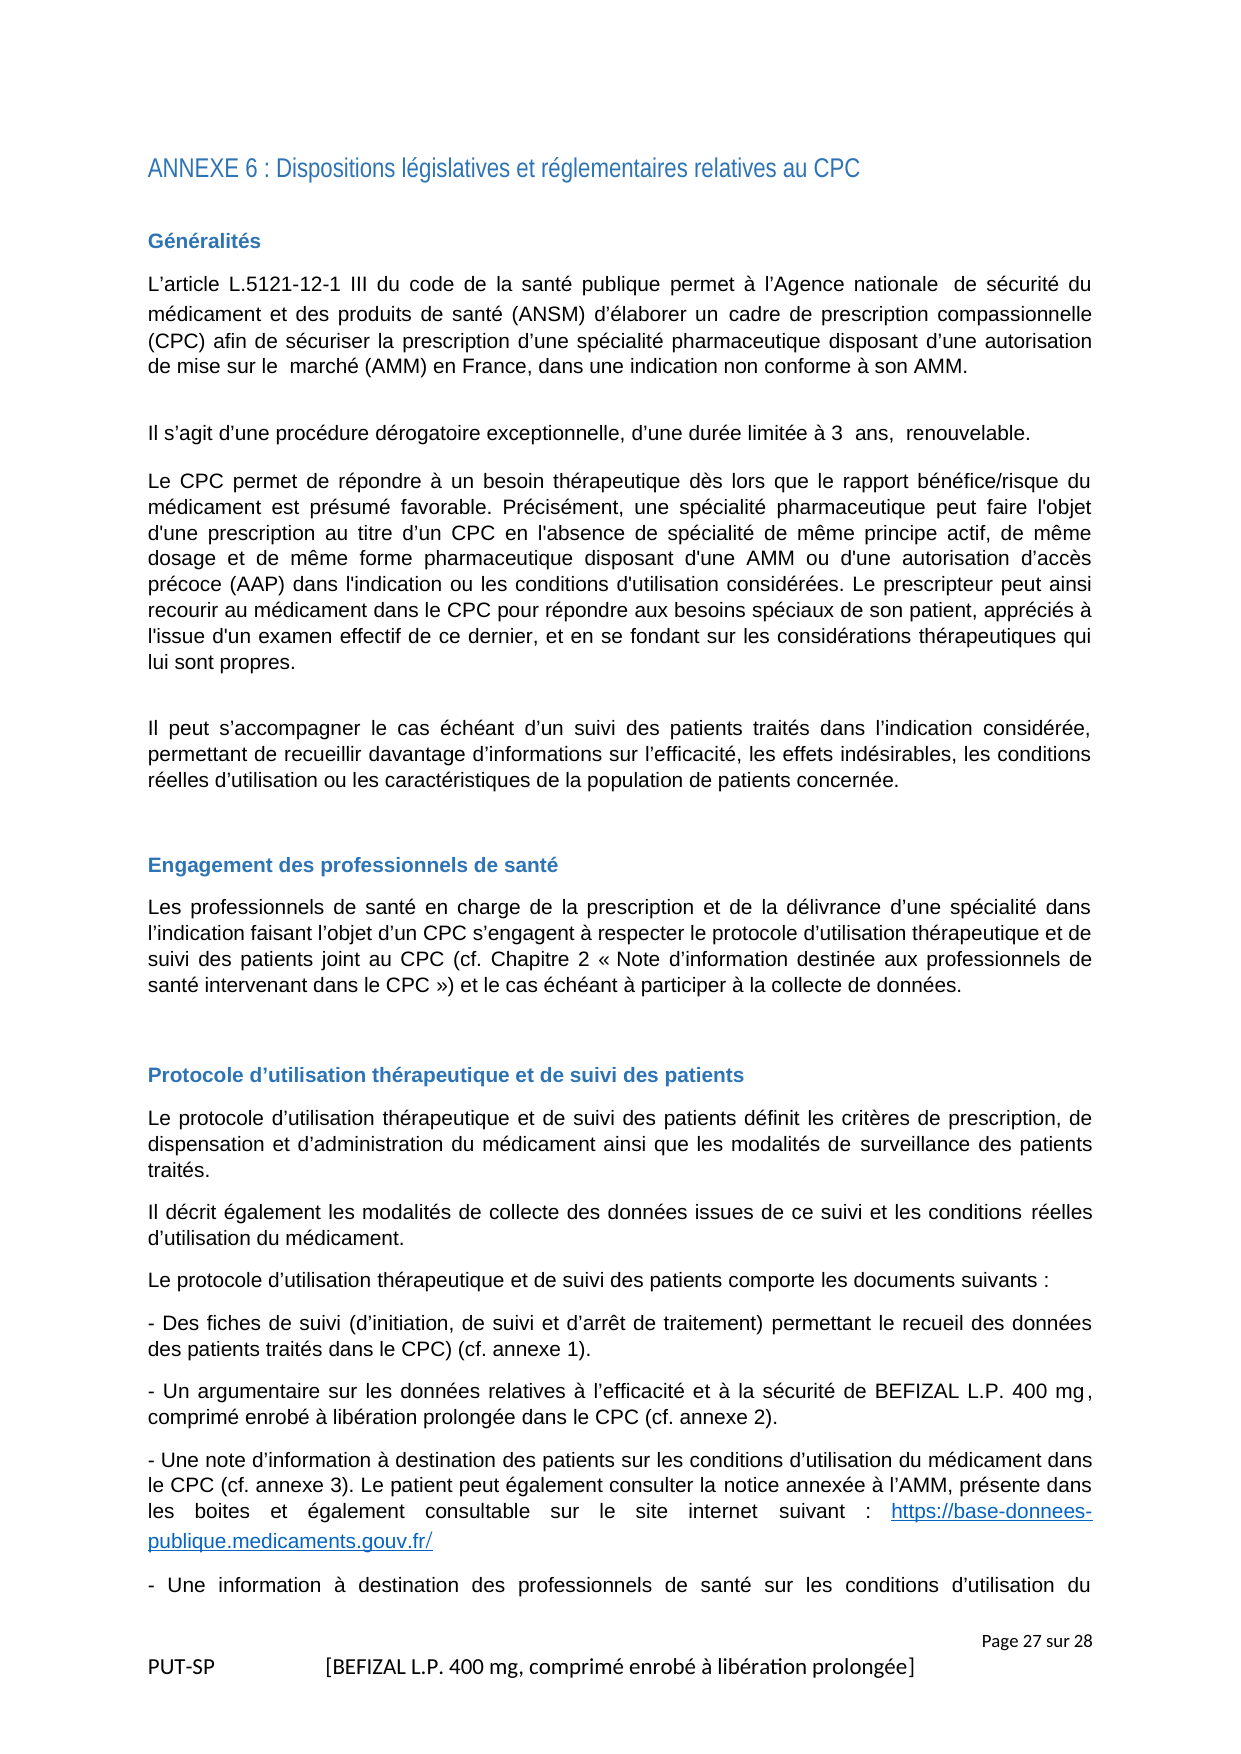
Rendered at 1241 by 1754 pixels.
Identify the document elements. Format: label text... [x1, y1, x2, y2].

text Les professionnels de santé en charge de la prescription et de la délivrance d’une spécialité dans l’indication faisant l’objet d’un CPC s’engagent à respecter le protocole d’utilisation thérapeutique et de suivi des patients joint au CPC (cf. Chapitre 2 « Note d’information destinée aux professionnels de santé intervenant dans le CPC ») et le cas échéant à participer à la collecte de données. [148, 895, 1093, 997]
text L’article L.5121-12-1 III du code de la santé publique permet à l’Agence nationale de sécurité du médicament et des produits de santé (ANSM) d’élaborer un cadre de prescription compassionnelle (CPC) afin de sécuriser la prescription d’une spécialité pharmaceutique disposant d’une autorisation de mise sur le marché (AMM) en France, dans une indication non conforme à son AMM. [148, 272, 1093, 378]
text - Un argumentaire sur les données relatives à l’efficacité et à la sécurité de BEFIZAL L.P. 400 mg, comprimé enrobé à libération prolongée dans le CPC (cf. annexe 2). [148, 1379, 1093, 1429]
text - Des fiches de suivi (d’initiation, de suivi et d’arrêt de traitement) permettant le recueil des données des patients traités dans le CPC) (cf. annexe 1). [148, 1311, 1093, 1361]
text Le CPC permet de répondre à un besoin thérapeutique dès lors que le rapport bénéfice/risque du médicament est présumé favorable. Précisément, une spécialité pharmaceutique peut faire l'objet d'une prescription au titre d’un CPC en l'absence de spécialité de même principe actif, de même dosage et de même forme pharmaceutique disposant d'une AMM ou d'une autorisation d’accès précoce (AAP) dans l'indication ou les conditions d'utilisation considérées. Le prescripteur peut ainsi recourir au médicament dans le CPC pour répondre aux besoins spéciaux de son patient, appréciés à l'issue d'un examen effectif de ce dernier, et en se fondant sur les considérations thérapeutiques qui lui sont propres. [148, 469, 1093, 673]
text Le protocole d’utilisation thérapeutique et de suivi des patients comporte les documents suivants : [148, 1268, 1093, 1292]
text Engagement des professionnels de santé [148, 853, 1093, 877]
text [148, 1573, 1093, 1597]
text Généralités [148, 229, 1093, 253]
text Il décrit également les modalités de collecte des données issues de ce suivi et les conditions réelles d’utilisation du médicament. [148, 1200, 1093, 1250]
text Il peut s’accompagner le cas échéant d’un suivi des patients traités dans l’indication considérée, permettant de recueillir davantage d’informations sur l’efficacité, les effets indésirables, les conditions réelles d’utilisation ou les caractéristiques de la population de patients concernée. [148, 716, 1093, 792]
subtitle ANNEXE 6 : Dispositions législatives et réglementaires relatives au CPC [148, 152, 1093, 183]
text - Une note d’information à destination des patients sur les conditions d’utilisation du médicament dans le CPC (cf. annexe 3). Le patient peut également consulter la notice annexée à l’AMM, présente dans les boites et également consultable sur le site internet suivant : https://base-donnees-publique.medicaments.gouv.fr/ [148, 1447, 1093, 1554]
text Le protocole d’utilisation thérapeutique et de suivi des patients définit les critères de prescription, de dispensation et d’administration du médicament ainsi que les modalités de surveillance des patients traités. [148, 1106, 1093, 1181]
text Protocole d’utilisation thérapeutique et de suivi des patients [148, 1063, 1093, 1087]
text Il s’agit d’une procédure dérogatoire exceptionnelle, d’une durée limitée à 3 ans, renouvelable. [148, 421, 1093, 445]
